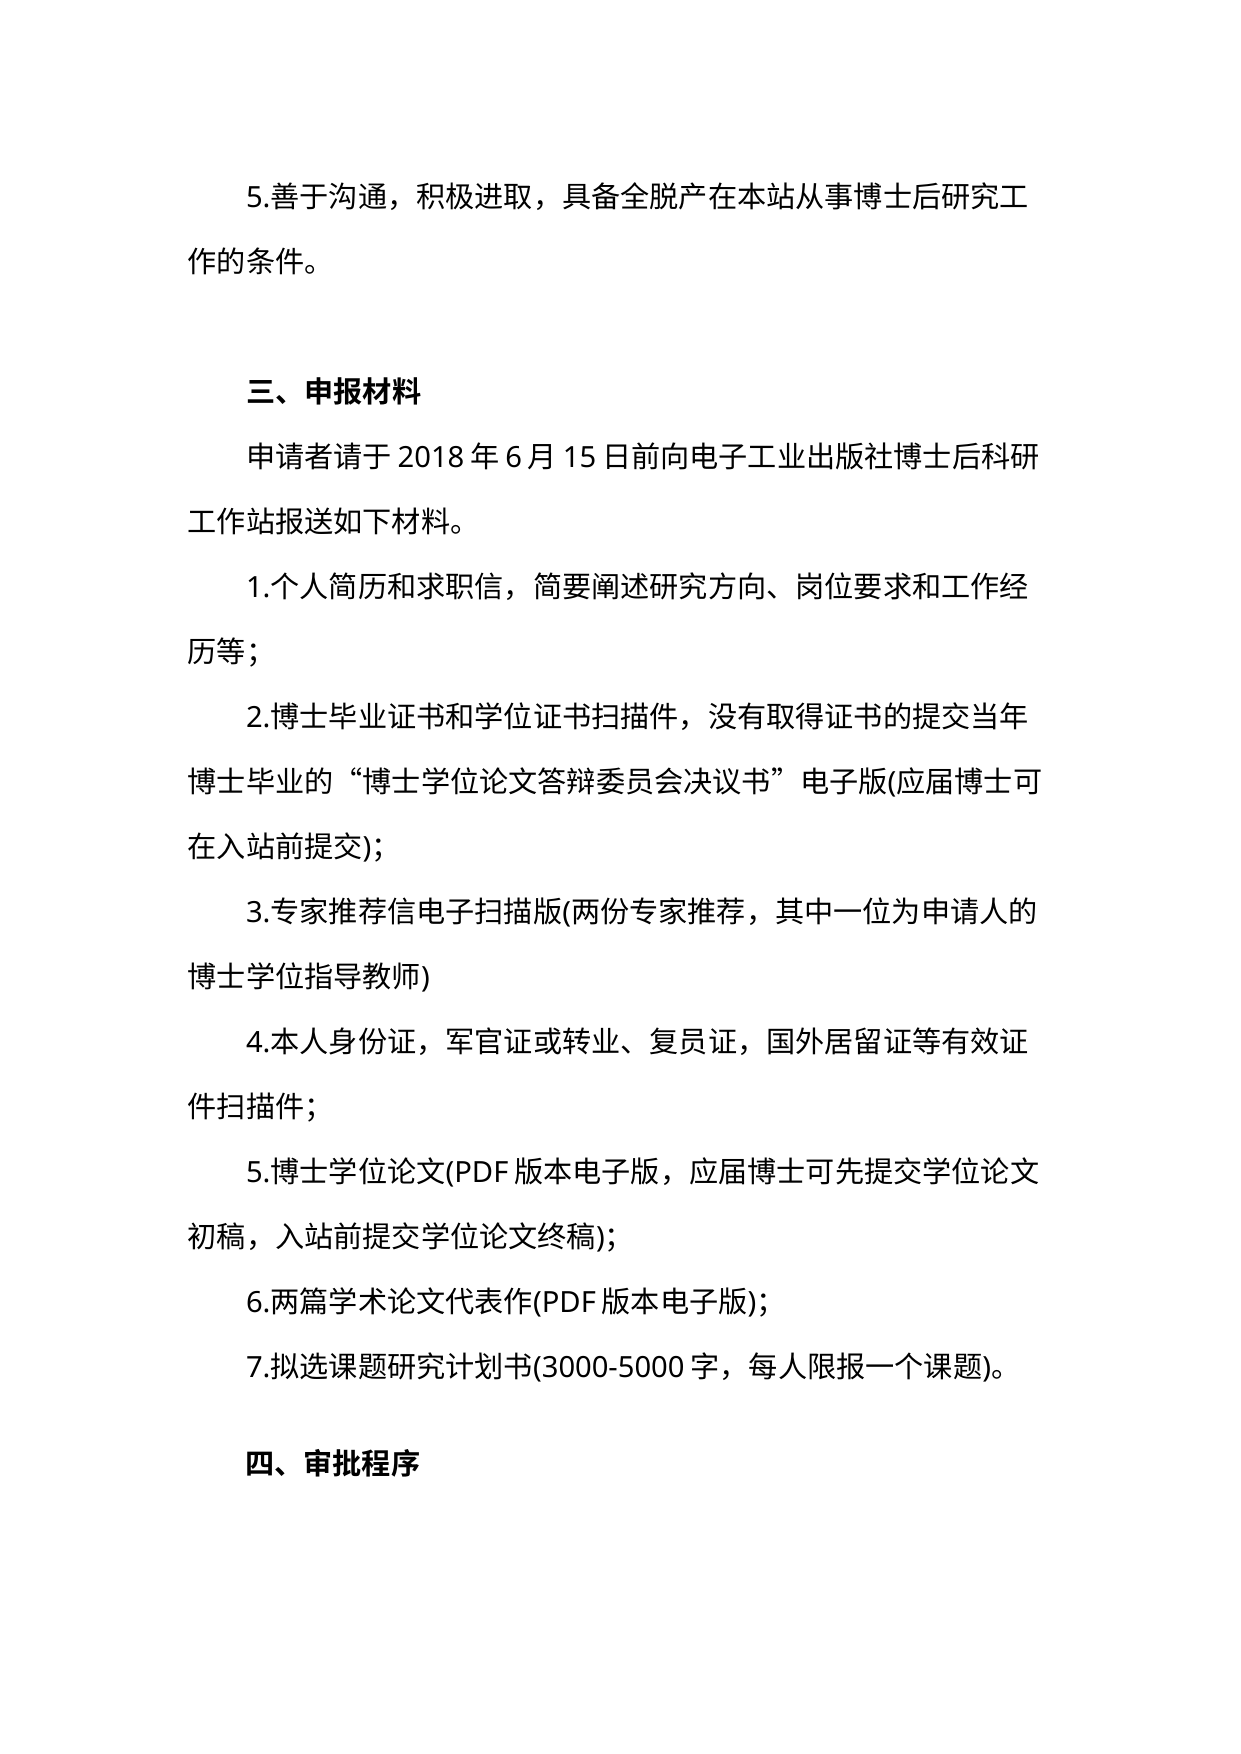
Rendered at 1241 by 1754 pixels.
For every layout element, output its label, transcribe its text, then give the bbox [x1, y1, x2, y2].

text 5.善于沟通，积极进取，具备全脱产在本站从事博士后研究工作的条件。 [187, 162, 1053, 292]
text 3.专家推荐信电子扫描版(两份专家推荐，其中一位为申请人的博士学位指导教师) [187, 877, 1053, 1007]
text 1.个人简历和求职信，简要阐述研究方向、岗位要求和工作经历等； [187, 552, 1053, 682]
text 7.拟选课题研究计划书(3000-5000字，每人限报一个课题)。 [187, 1332, 1053, 1397]
text 6.两篇学术论文代表作(PDF版本电子版)； [187, 1267, 1053, 1332]
text 4.本人身份证，军官证或转业、复员证，国外居留证等有效证件扫描件； [187, 1007, 1053, 1137]
text 四、审批程序 [187, 1429, 1053, 1494]
text 5.博士学位论文(PDF版本电子版，应届博士可先提交学位论文初稿，入站前提交学位论文终稿)； [187, 1137, 1053, 1267]
text 2.博士毕业证书和学位证书扫描件，没有取得证书的提交当年博士毕业的“博士学位论文答辩委员会决议书”电子版(应届博士可在入站前提交)； [187, 682, 1053, 877]
text 申请者请于2018年6月15日前向电子工业出版社博士后科研工作站报送如下材料。 [187, 422, 1053, 552]
text 三、申报材料 [187, 357, 1053, 422]
